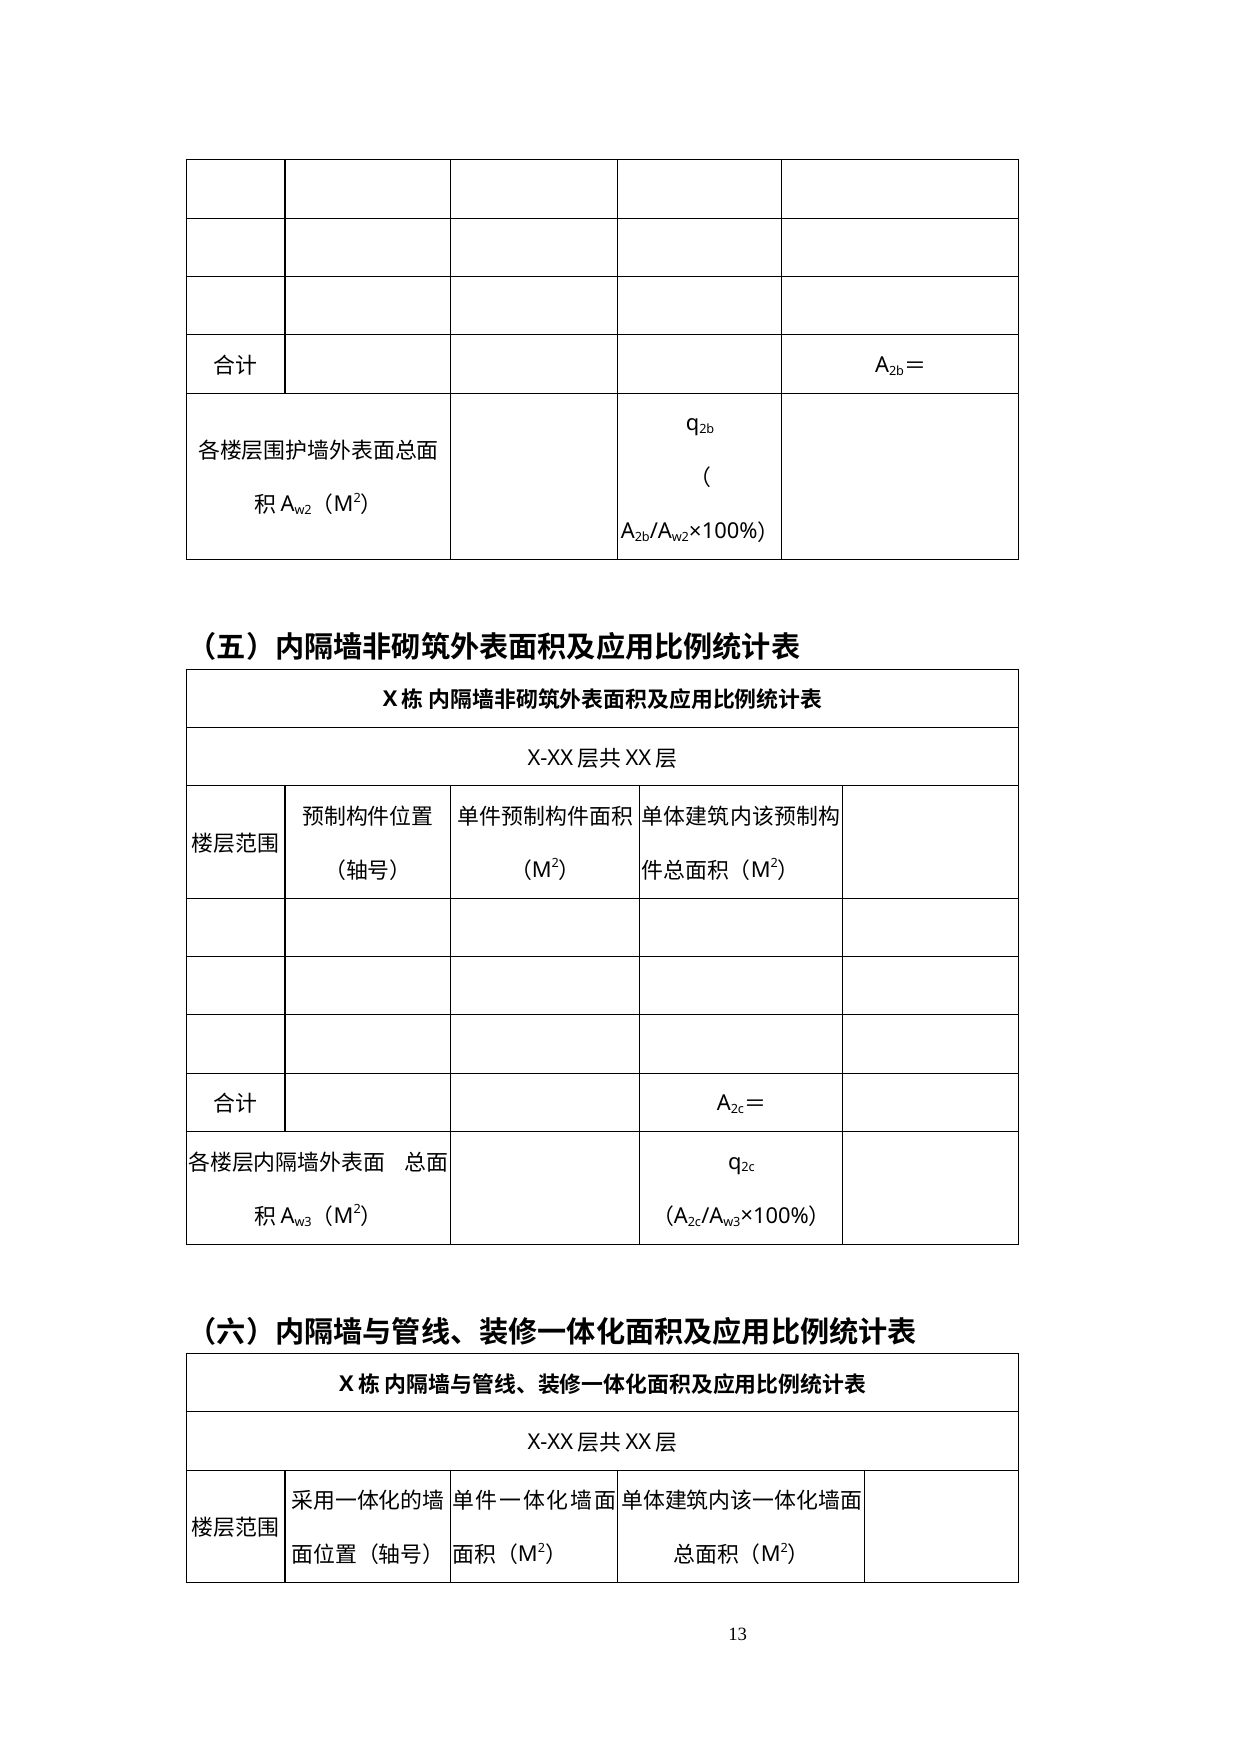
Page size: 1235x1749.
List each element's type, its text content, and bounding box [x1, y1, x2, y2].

table_cell [843, 1074, 1018, 1131]
table_cell X-XX层共XX层 [187, 728, 1018, 785]
table_cell [286, 899, 450, 956]
table_cell [640, 1015, 842, 1073]
table_cell [451, 957, 639, 1014]
table_cell 合计 [187, 1074, 284, 1131]
table_cell [451, 899, 639, 956]
table_cell 楼层范围 [187, 786, 284, 898]
table_cell A2b＝ [782, 335, 1018, 392]
table_cell 各楼层内隔墙外表面 总面积Aw3（M2） [187, 1132, 450, 1243]
table_header X栋 内隔墙非砌筑外表面积及应用比例统计表 [187, 670, 1018, 727]
text （五）内隔墙非砌筑外表面积及应用比例统计表 [187, 614, 1047, 668]
table_cell [187, 1015, 284, 1073]
table_cell [640, 957, 842, 1014]
table_cell [286, 160, 450, 217]
table_cell [187, 957, 284, 1014]
table_cell [782, 277, 1018, 334]
table_cell [187, 160, 284, 217]
table_cell [451, 1074, 639, 1131]
table_cell [286, 277, 450, 334]
table_cell [640, 899, 842, 956]
table_cell [451, 1015, 639, 1073]
table_cell [782, 394, 1018, 559]
table_cell [451, 277, 617, 334]
table_cell [618, 160, 781, 217]
table_cell 采用一体化的墙面位置（轴号） [286, 1471, 450, 1582]
table_cell [782, 219, 1018, 276]
table_cell [618, 277, 781, 334]
table_cell [286, 1015, 450, 1073]
table_cell [865, 1471, 1018, 1582]
table_cell [451, 394, 617, 559]
table_cell [782, 160, 1018, 217]
table_cell q2c （A2c/Aw3×100%） [640, 1132, 842, 1243]
table_cell 单体建筑内该预制构件总面积（M2） [640, 786, 842, 898]
table_cell [843, 1132, 1018, 1243]
table_cell [451, 160, 617, 217]
table_cell 各楼层围护墙外表面总面积Aw2（M2） [187, 394, 450, 559]
table_cell 单件预制构件面积（M2） [451, 786, 639, 898]
table_cell [843, 1015, 1018, 1073]
table_cell [618, 219, 781, 276]
table_cell A2c＝ [640, 1074, 842, 1131]
table_cell [843, 899, 1018, 956]
table_cell 合计 [187, 335, 284, 392]
table_cell 楼层范围 [187, 1471, 284, 1582]
table_cell [286, 957, 450, 1014]
table_cell [286, 219, 450, 276]
table_cell 预制构件位置 （轴号） [286, 786, 450, 898]
table_header X栋 内隔墙与管线、装修一体化面积及应用比例统计表 [187, 1354, 1018, 1411]
table_cell [843, 957, 1018, 1014]
table_cell [843, 786, 1018, 898]
table_cell [187, 219, 284, 276]
table_cell [451, 219, 617, 276]
table_cell [187, 899, 284, 956]
table_cell 单体建筑内该一体化墙面总面积（M2） [618, 1471, 864, 1582]
table_cell q2b （A2b/Aw2×100%） [618, 394, 781, 559]
table_cell [451, 1132, 639, 1243]
table_cell [451, 335, 617, 392]
table_cell 单件一体化墙面面积（M2） [451, 1471, 617, 1582]
table_cell [286, 335, 450, 392]
table_cell X-XX层共XX层 [187, 1412, 1018, 1469]
text （六）内隔墙与管线、装修一体化面积及应用比例统计表 [187, 1299, 1047, 1353]
table_cell [187, 277, 284, 334]
table_cell [286, 1074, 450, 1131]
table_cell [618, 335, 781, 392]
